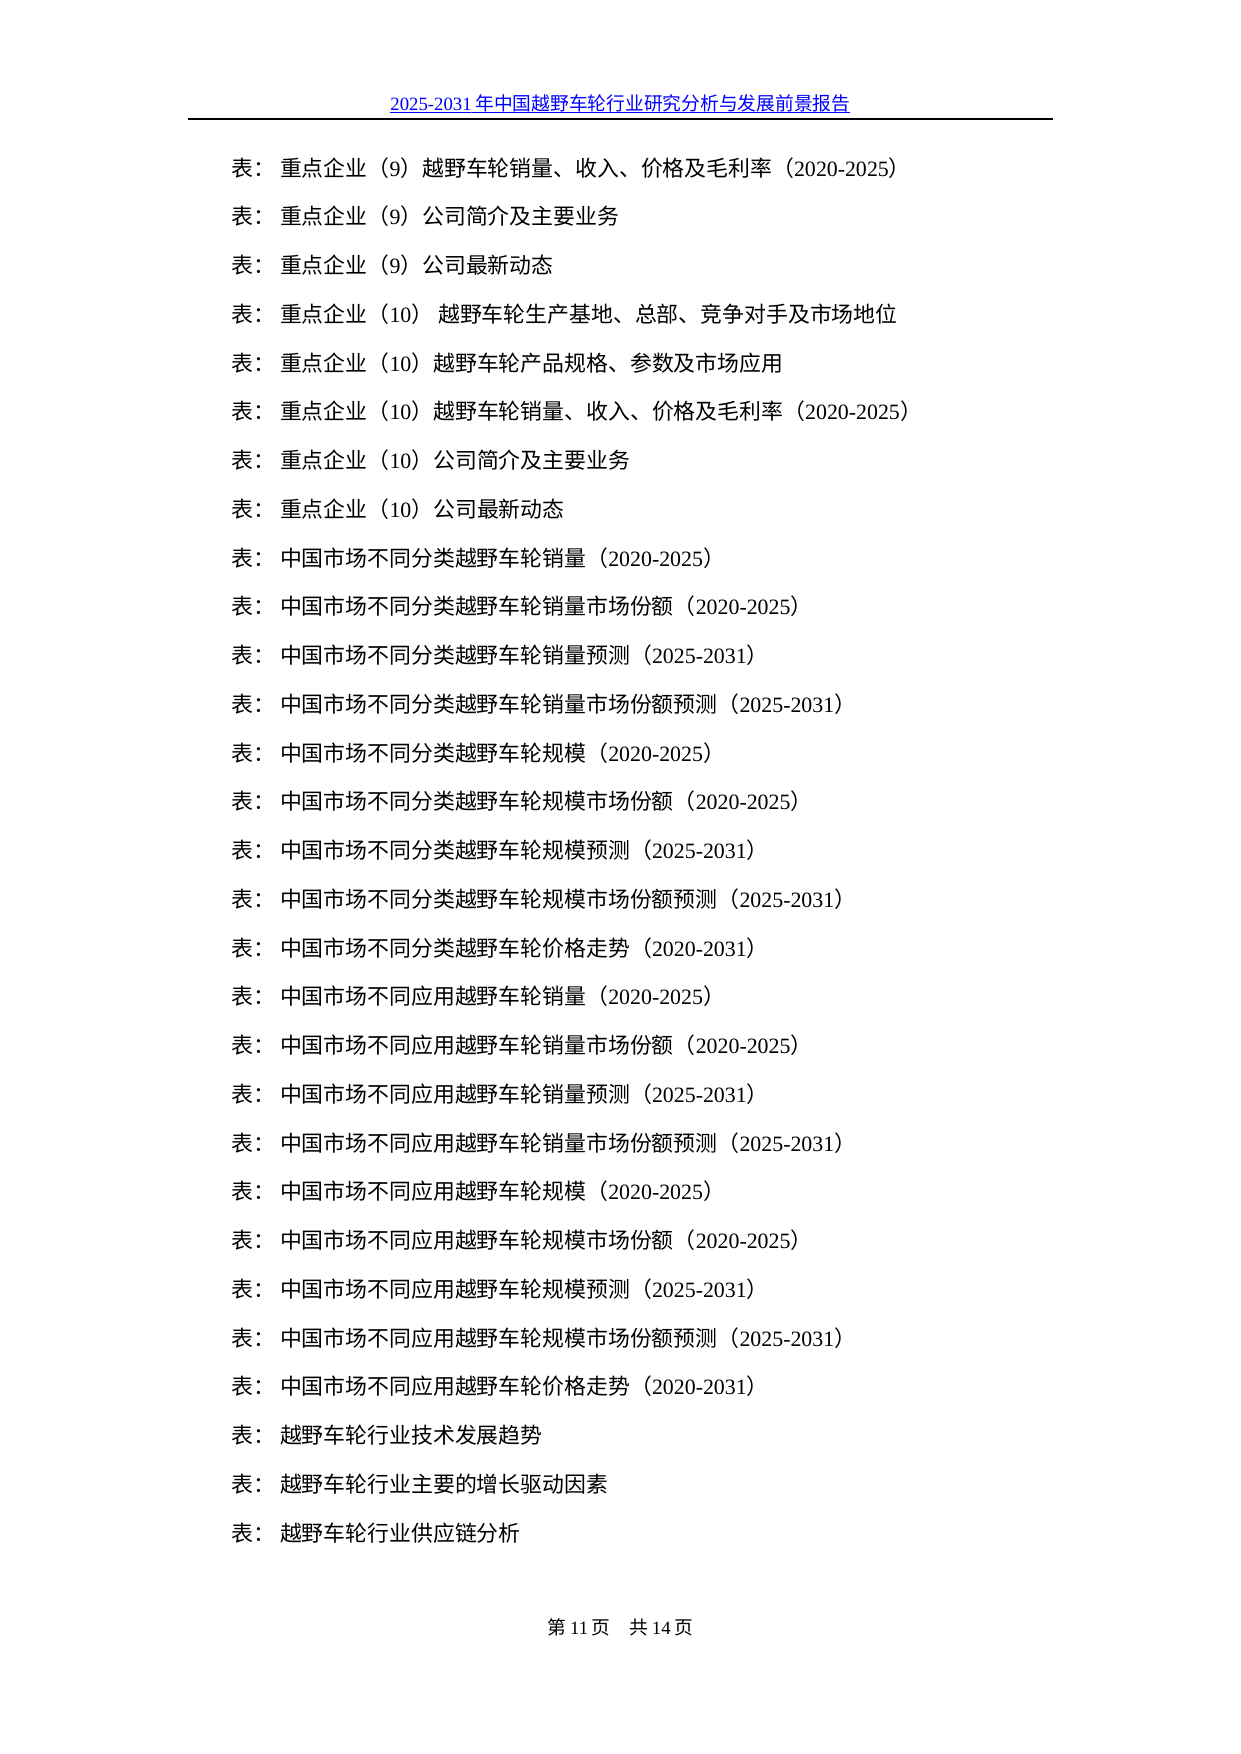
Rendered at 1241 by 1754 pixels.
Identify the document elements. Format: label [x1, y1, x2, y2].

text [187, 150, 1053, 1548]
